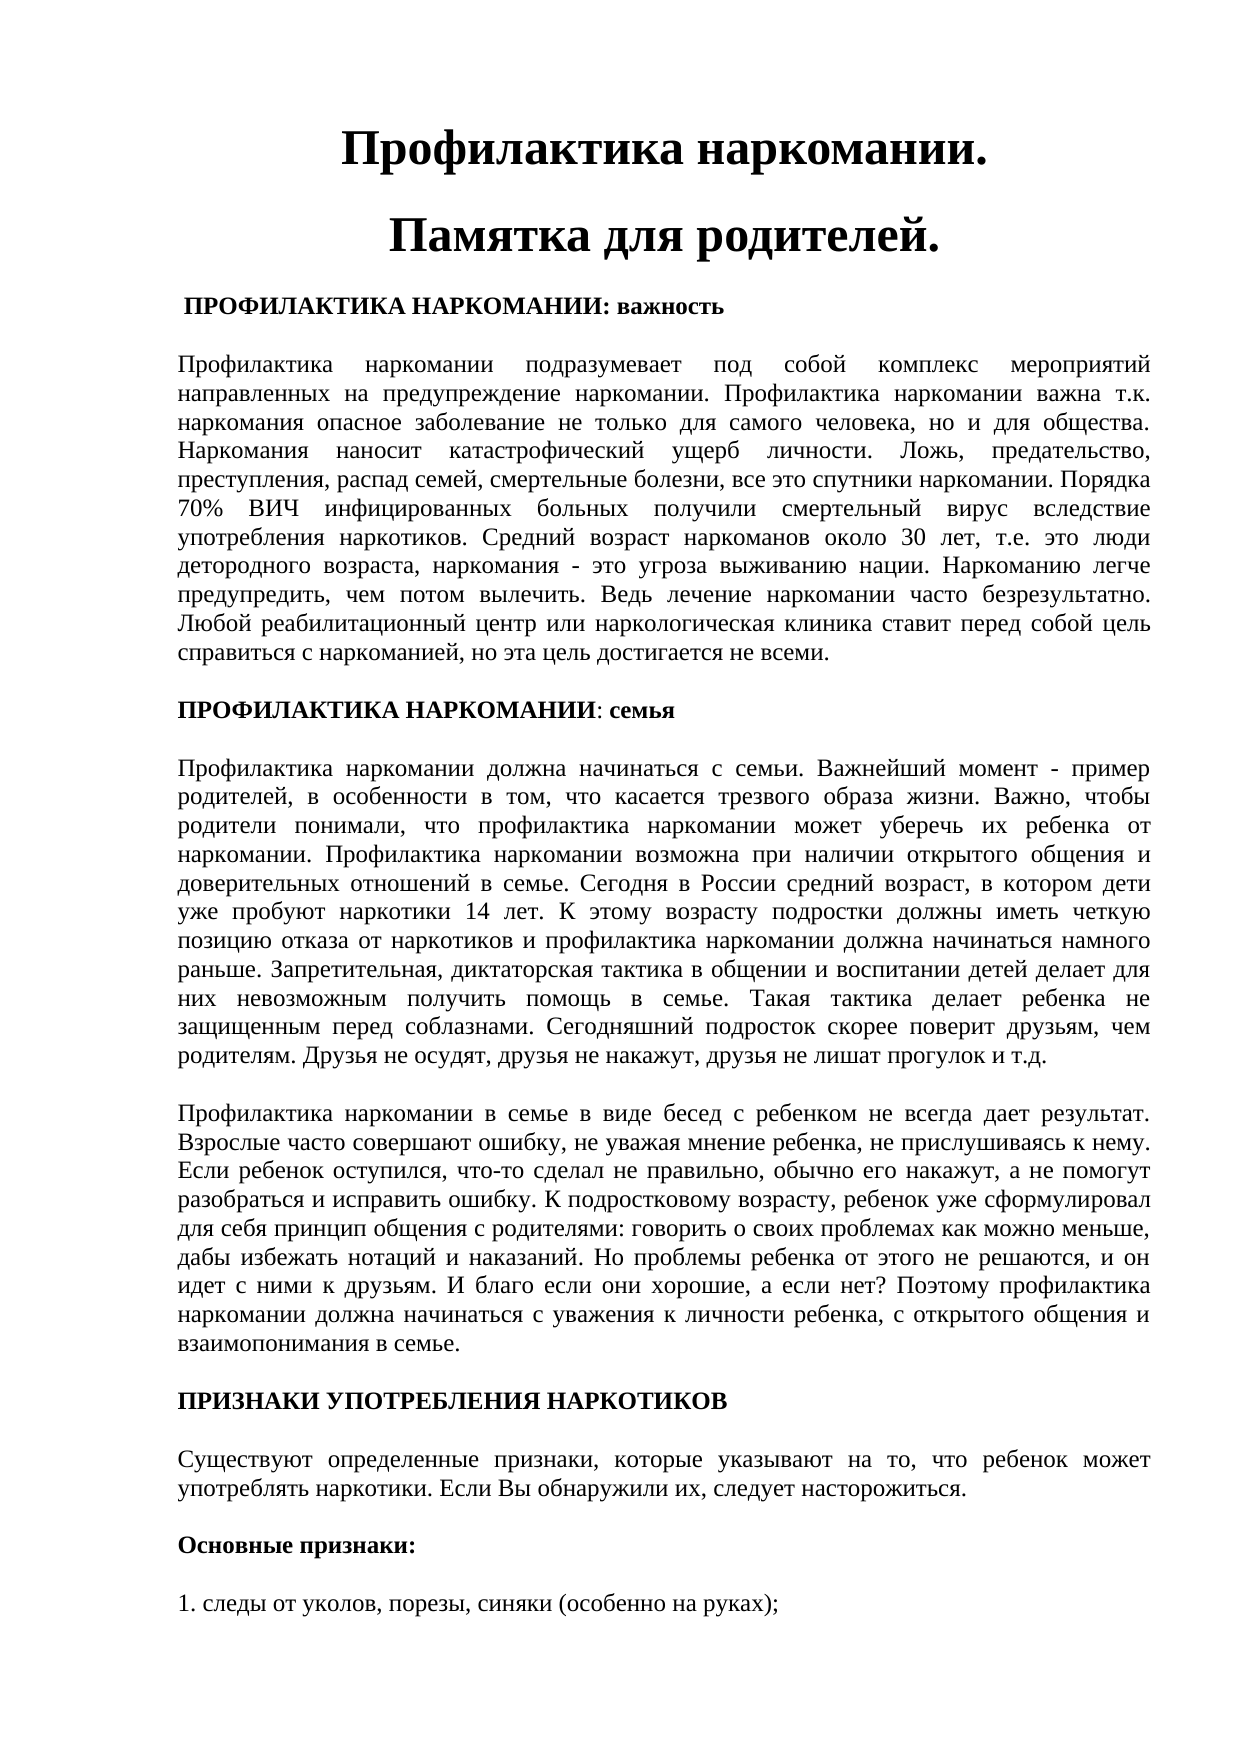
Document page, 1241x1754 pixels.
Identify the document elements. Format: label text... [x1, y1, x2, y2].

text Профилактика наркомании подразумевает под собой комплекс мероприятий направленных на предупреждение наркомании. Профилактика наркомании важна т.к. наркомания опасное заболевание не только для самого человека, но и для общества. Наркомания наносит катастрофический ущерб личности. Ложь, предательство, преступления, распад семей, смертельные болезни, все это спутники наркомании. Порядка 70% ВИЧ инфицированных больных получили смертельный вирус вследствие употребления наркотиков. Средний возраст наркоманов около 30 лет, т.е. это люди детородного возраста, наркомания - это угроза выживанию нации. Наркоманию легче предупредить, чем потом вылечить. Ведь лечение наркомании часто безрезультатно. Любой реабилитационный центр или наркологическая клиника ставит перед собой цель справиться с наркоманией, но эта цель достигается не всеми. [177, 349, 1152, 666]
text ПРОФИЛАКТИКА НАРКОМАНИИ: семья [177, 695, 1152, 723]
text Профилактика наркомании должна начинаться с семьи. Важнейший момент - пример родителей, в особенности в том, что касается трезвого образа жизни. Важно, чтобы родители понимали, что профилактика наркомании может уберечь их ребенка от наркомании. Профилактика наркомании возможна при наличии открытого общения и доверительных отношений в семье. Сегодня в России средний возраст, в котором дети уже пробуют наркотики 14 лет. К этому возрасту подростки должны иметь четкую позицию отказа от наркотиков и профилактика наркомании должна начинаться намного раньше. Запретительная, диктаторская тактика в общении и воспитании детей делает для них невозможным получить помощь в семье. Такая тактика делает ребенка не защищенным перед соблазнами. Сегодняшний подросток скорее поверит друзьям, чем родителям. Друзья не осудят, друзья не накажут, друзья не лишат прогулок и т.д. [177, 753, 1152, 1069]
text ПРОФИЛАКТИКА НАРКОМАНИИ: важность [177, 291, 1152, 320]
text Профилактика наркомании. [177, 118, 1152, 176]
text ПРИЗНАКИ УПОТРЕБЛЕНИЯ НАРКОТИКОВ [177, 1386, 1152, 1415]
text 1. следы от уколов, порезы, синяки (особенно на руках); [177, 1588, 1152, 1617]
text Основные признаки: [177, 1531, 1152, 1559]
text Памятка для родителей. [177, 205, 1152, 262]
text Профилактика наркомании в семье в виде бесед с ребенком не всегда дает результат. Взрослые часто совершают ошибку, не уважая мнение ребенка, не прислушиваясь к нему. Если ребенок оступился, что-то сделал не правильно, обычно его накажут, а не помогут разобраться и исправить ошибку. К подростковому возрасту, ребенок уже сформулировал для себя принцип общения с родителями: говорить о своих проблемах как можно меньше, дабы избежать нотаций и наказаний. Но проблемы ребенка от этого не решаются, и он идет с ними к друзьям. И благо если они хорошие, а если нет? Поэтому профилактика наркомании должна начинаться с уважения к личности ребенка, с открытого общения и взаимопонимания в семье. [177, 1098, 1152, 1357]
text Существуют определенные признаки, которые указывают на то, что ребенок может употреблять наркотики. Если Вы обнаружили их, следует насторожиться. [177, 1444, 1152, 1501]
